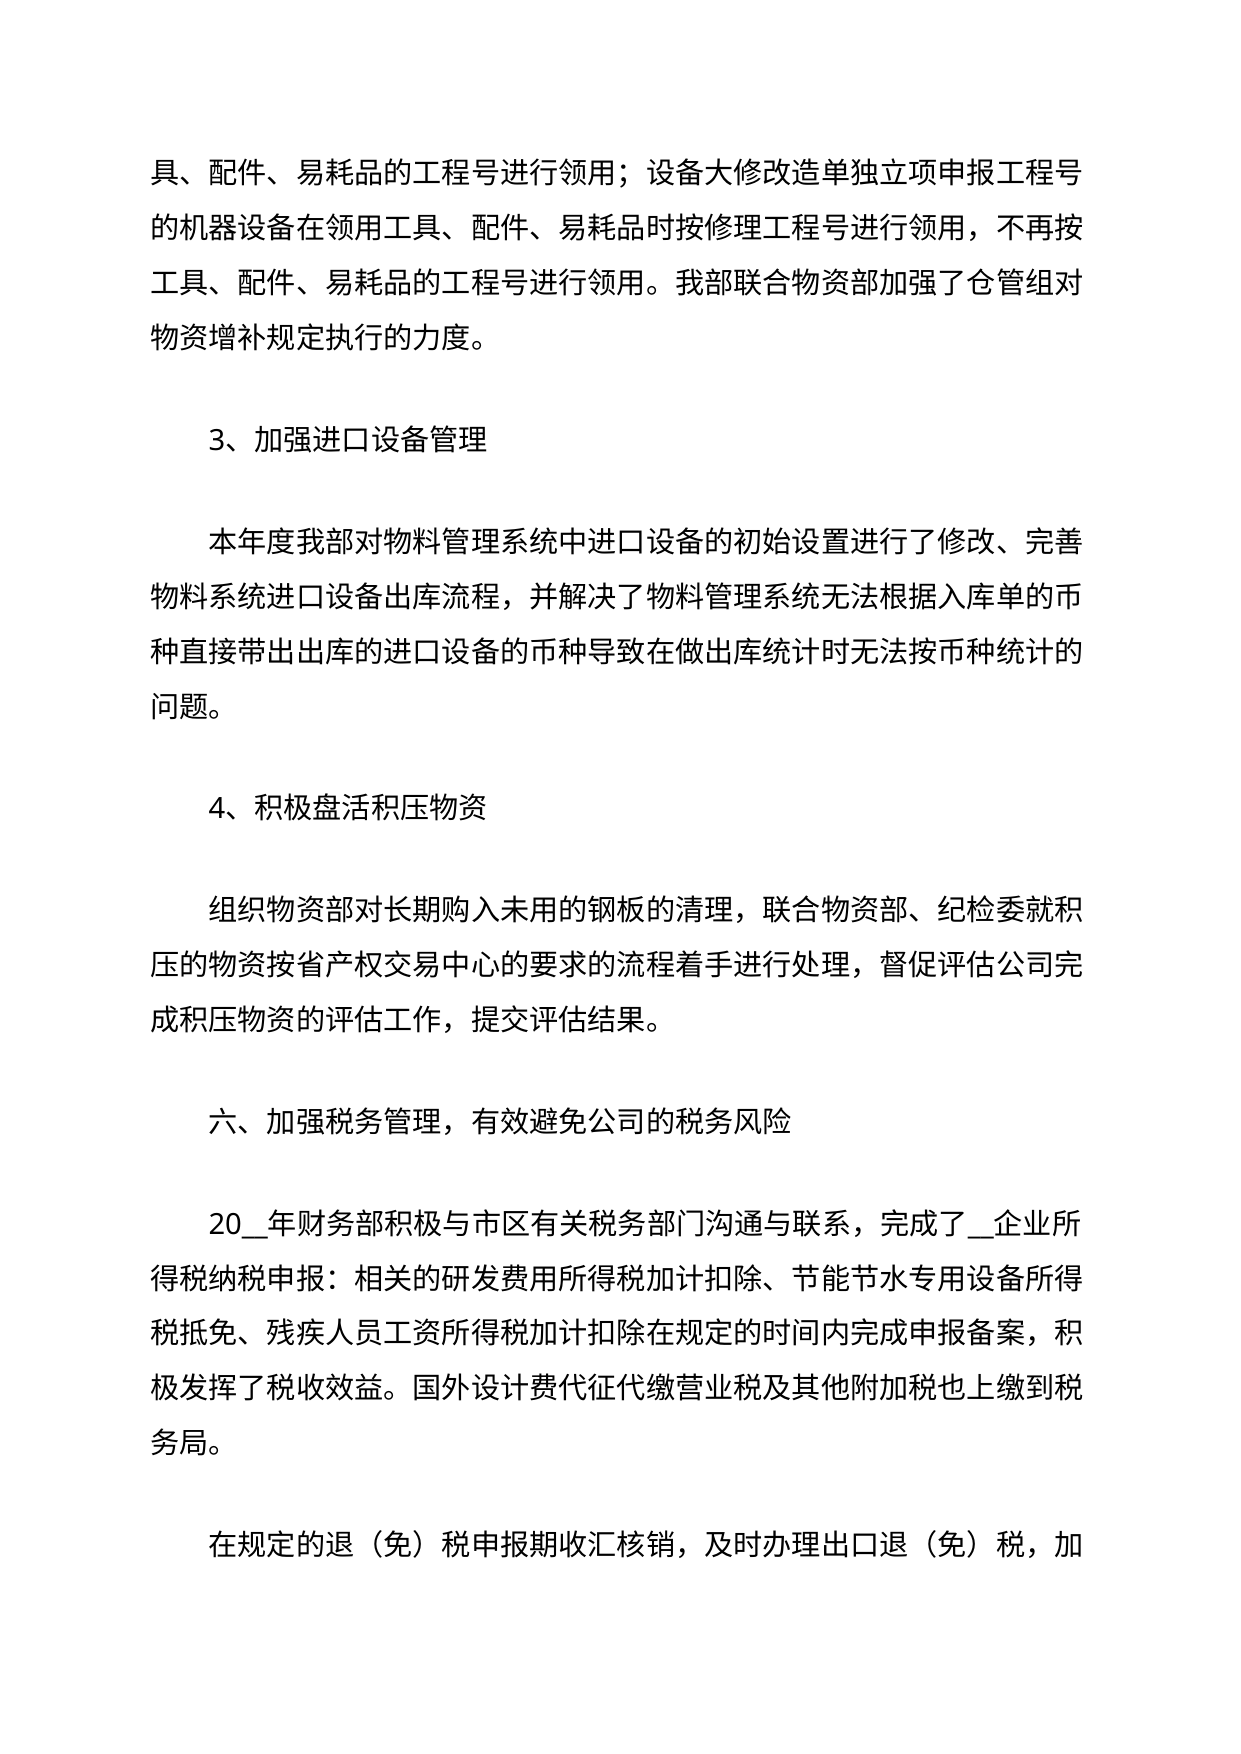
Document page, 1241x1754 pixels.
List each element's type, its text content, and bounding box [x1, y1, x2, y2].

text 组织物资部对长期购入未用的钢板的清理，联合物资部、纪检委就积压的物资按省产权交易中心的要求的流程着手进行处理，督促评估公司完成积压物资的评估工作，提交评估结果。 [150, 887, 1090, 1039]
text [150, 1522, 1090, 1564]
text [150, 150, 1090, 357]
text 20__年财务部积极与市区有关税务部门沟通与联系，完成了__企业所得税纳税申报：相关的研发费用所得税加计扣除、节能节水专用设备所得税抵免、残疾人员工资所得税加计扣除在规定的时间内完成申报备案，积极发挥了税收效益。国外设计费代征代缴营业税及其他附加税也上缴到税务局。 [150, 1200, 1090, 1462]
text 六、加强税务管理，有效避免公司的税务风险 [150, 1098, 1090, 1141]
text 本年度我部对物料管理系统中进口设备的初始设置进行了修改、完善物料系统进口设备出库流程，并解决了物料管理系统无法根据入库单的币种直接带出出库的进口设备的币种导致在做出库统计时无法按币种统计的问题。 [150, 518, 1090, 725]
text 4、积极盘活积压物资 [150, 785, 1090, 827]
text 3、加强进口设备管理 [150, 416, 1090, 459]
